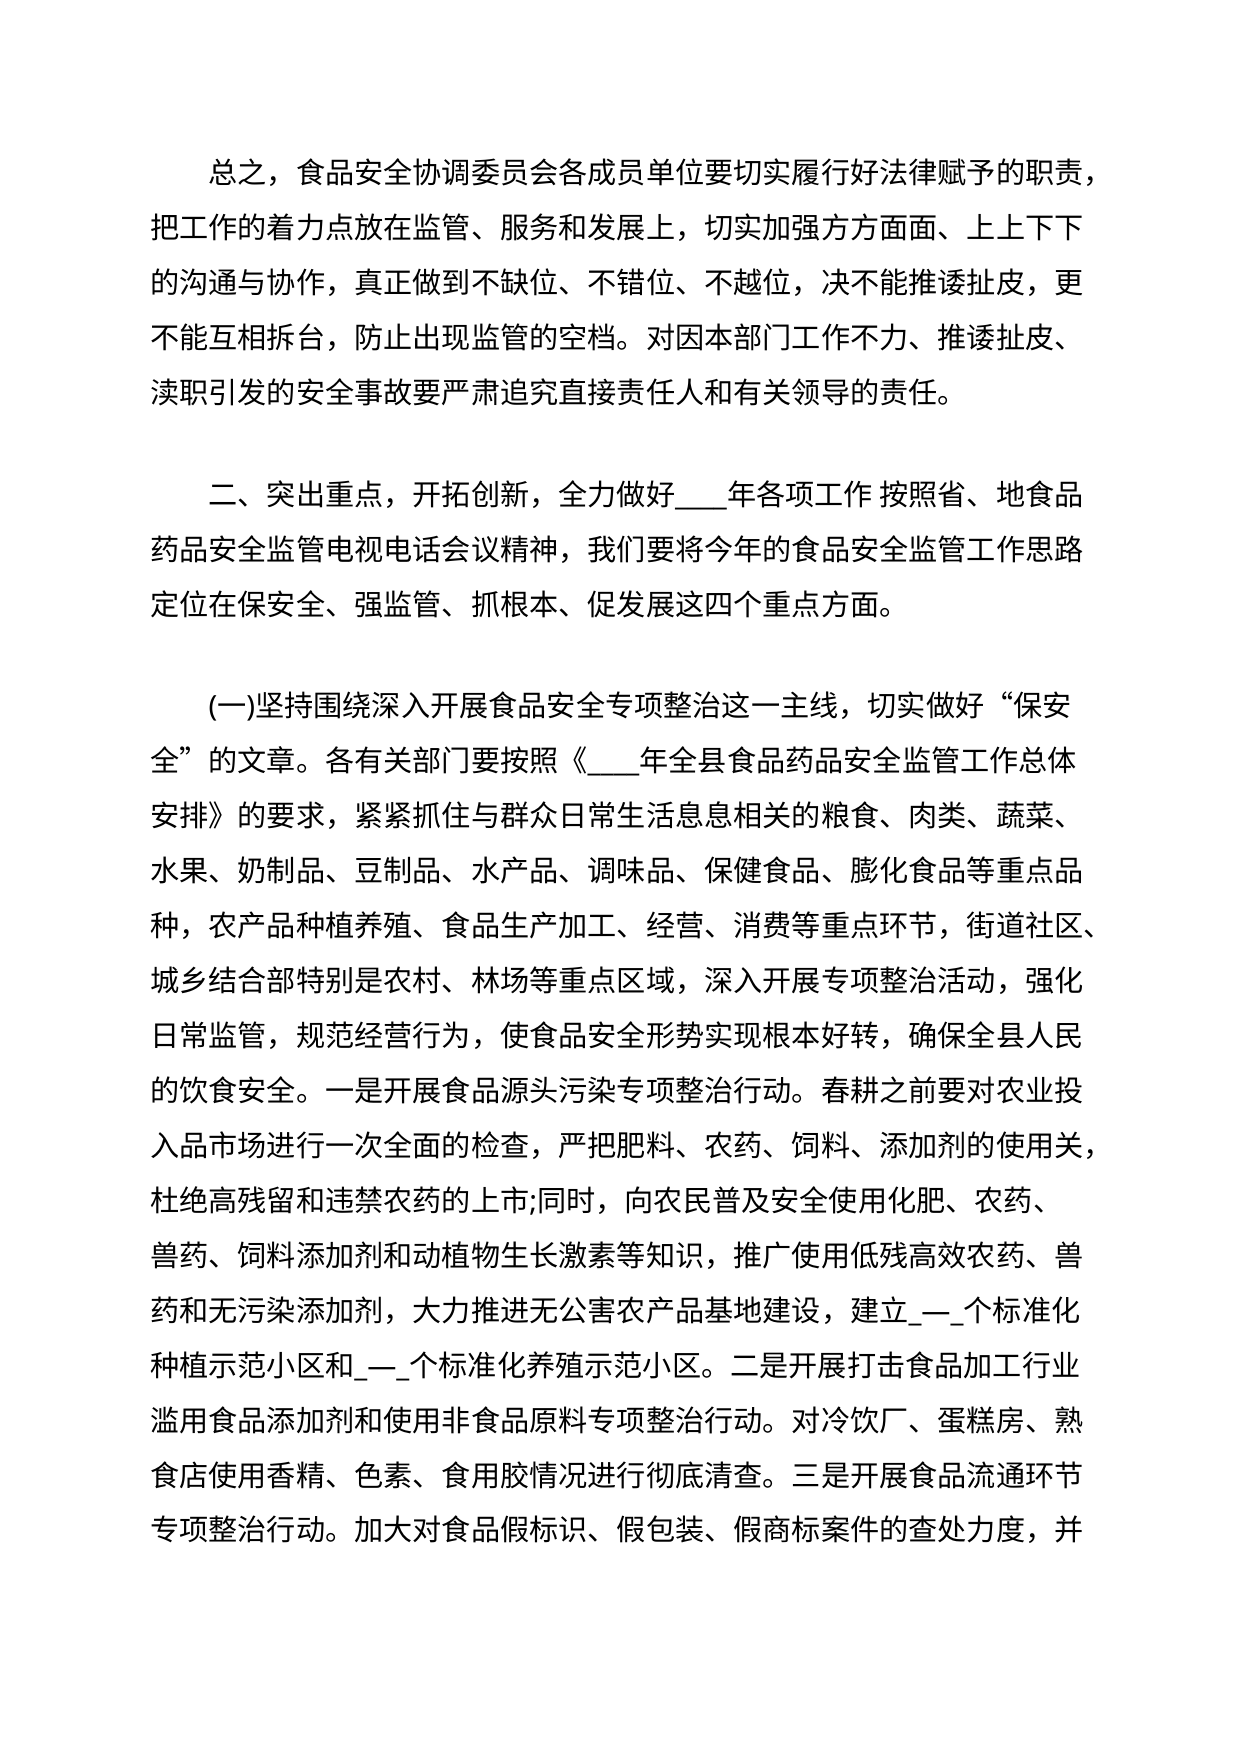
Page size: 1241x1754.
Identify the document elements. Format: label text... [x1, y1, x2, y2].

text 总之，食品安全协调委员会各成员单位要切实履行好法律赋予的职责，把工作的着力点放在监管、服务和发展上，切实加强方方面面、上上下下的沟通与协作，真正做到不缺位、不错位、不越位，决不能推诿扯皮，更不能互相拆台，防止出现监管的空档。对因本部门工作不力、推诿扯皮、渎职引发的安全事故要严肃追究直接责任人和有关领导的责任。 [150, 150, 1090, 412]
text 二、突出重点，开拓创新，全力做好____年各项工作 按照省、地食品药品安全监管电视电话会议精神，我们要将今年的食品安全监管工作思路定位在保安全、强监管、抓根本、促发展这四个重点方面。 [150, 471, 1090, 623]
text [150, 683, 1090, 1549]
